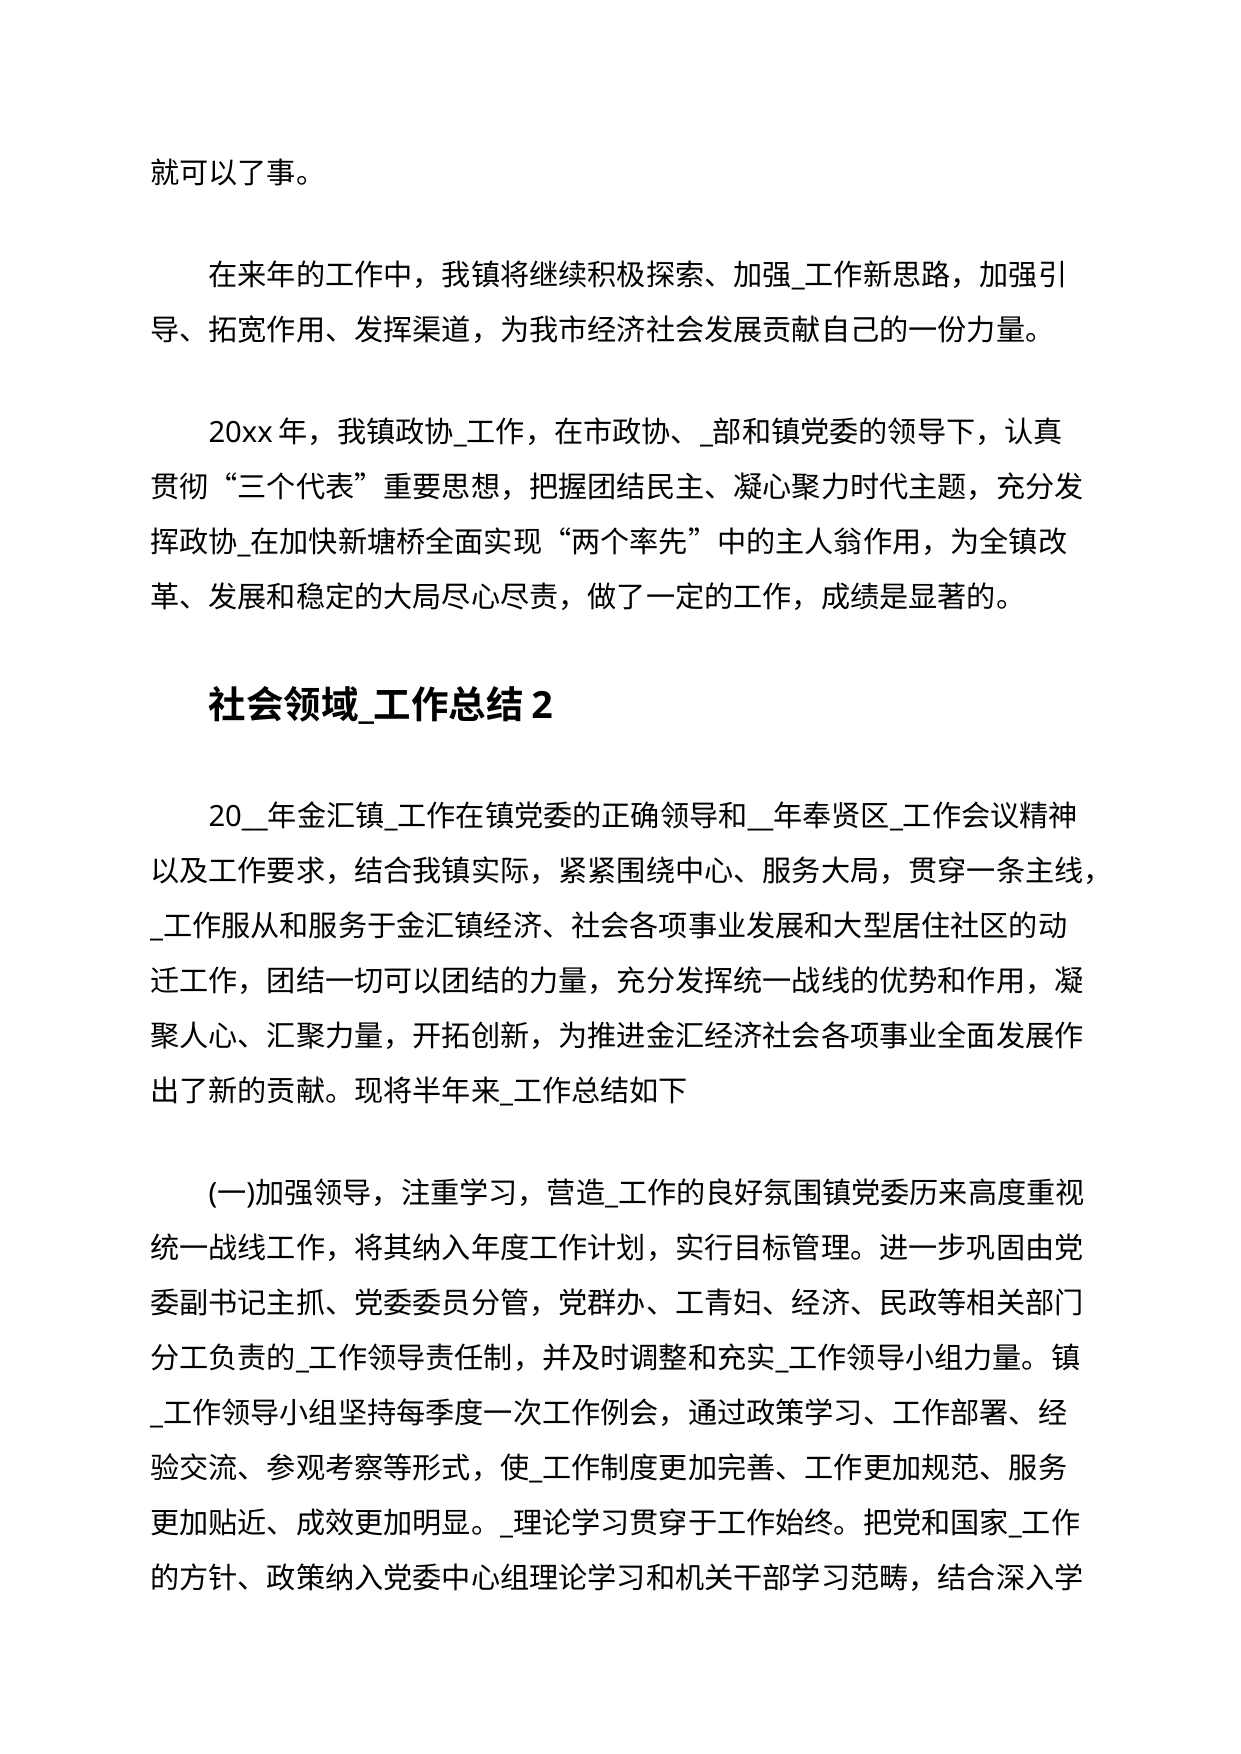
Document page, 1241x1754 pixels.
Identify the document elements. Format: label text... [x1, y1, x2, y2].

text 20__年金汇镇_工作在镇党委的正确领导和__年奉贤区_工作会议精神以及工作要求，结合我镇实际，紧紧围绕中心、服务大局，贯穿一条主线，_工作服从和服务于金汇镇经济、社会各项事业发展和大型居住社区的动迁工作，团结一切可以团结的力量，充分发挥统一战线的优势和作用，凝聚人心、汇聚力量，开拓创新，为推进金汇经济社会各项事业全面发展作出了新的贡献。现将半年来_工作总结如下 [150, 793, 1090, 1110]
text 社会领域_工作总结2 [150, 675, 1090, 730]
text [150, 1169, 1090, 1597]
text 在来年的工作中，我镇将继续积极探索、加强_工作新思路，加强引导、拓宽作用、发挥渠道，为我市经济社会发展贡献自己的一份力量。 [150, 252, 1090, 349]
text 20xx年，我镇政协_工作，在市政协、_部和镇党委的领导下，认真贯彻“三个代表”重要思想，把握团结民主、凝心聚力时代主题，充分发挥政协_在加快新塘桥全面实现“两个率先”中的主人翁作用，为全镇改革、发展和稳定的大局尽心尽责，做了一定的工作，成绩是显著的。 [150, 408, 1090, 616]
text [150, 150, 1090, 192]
